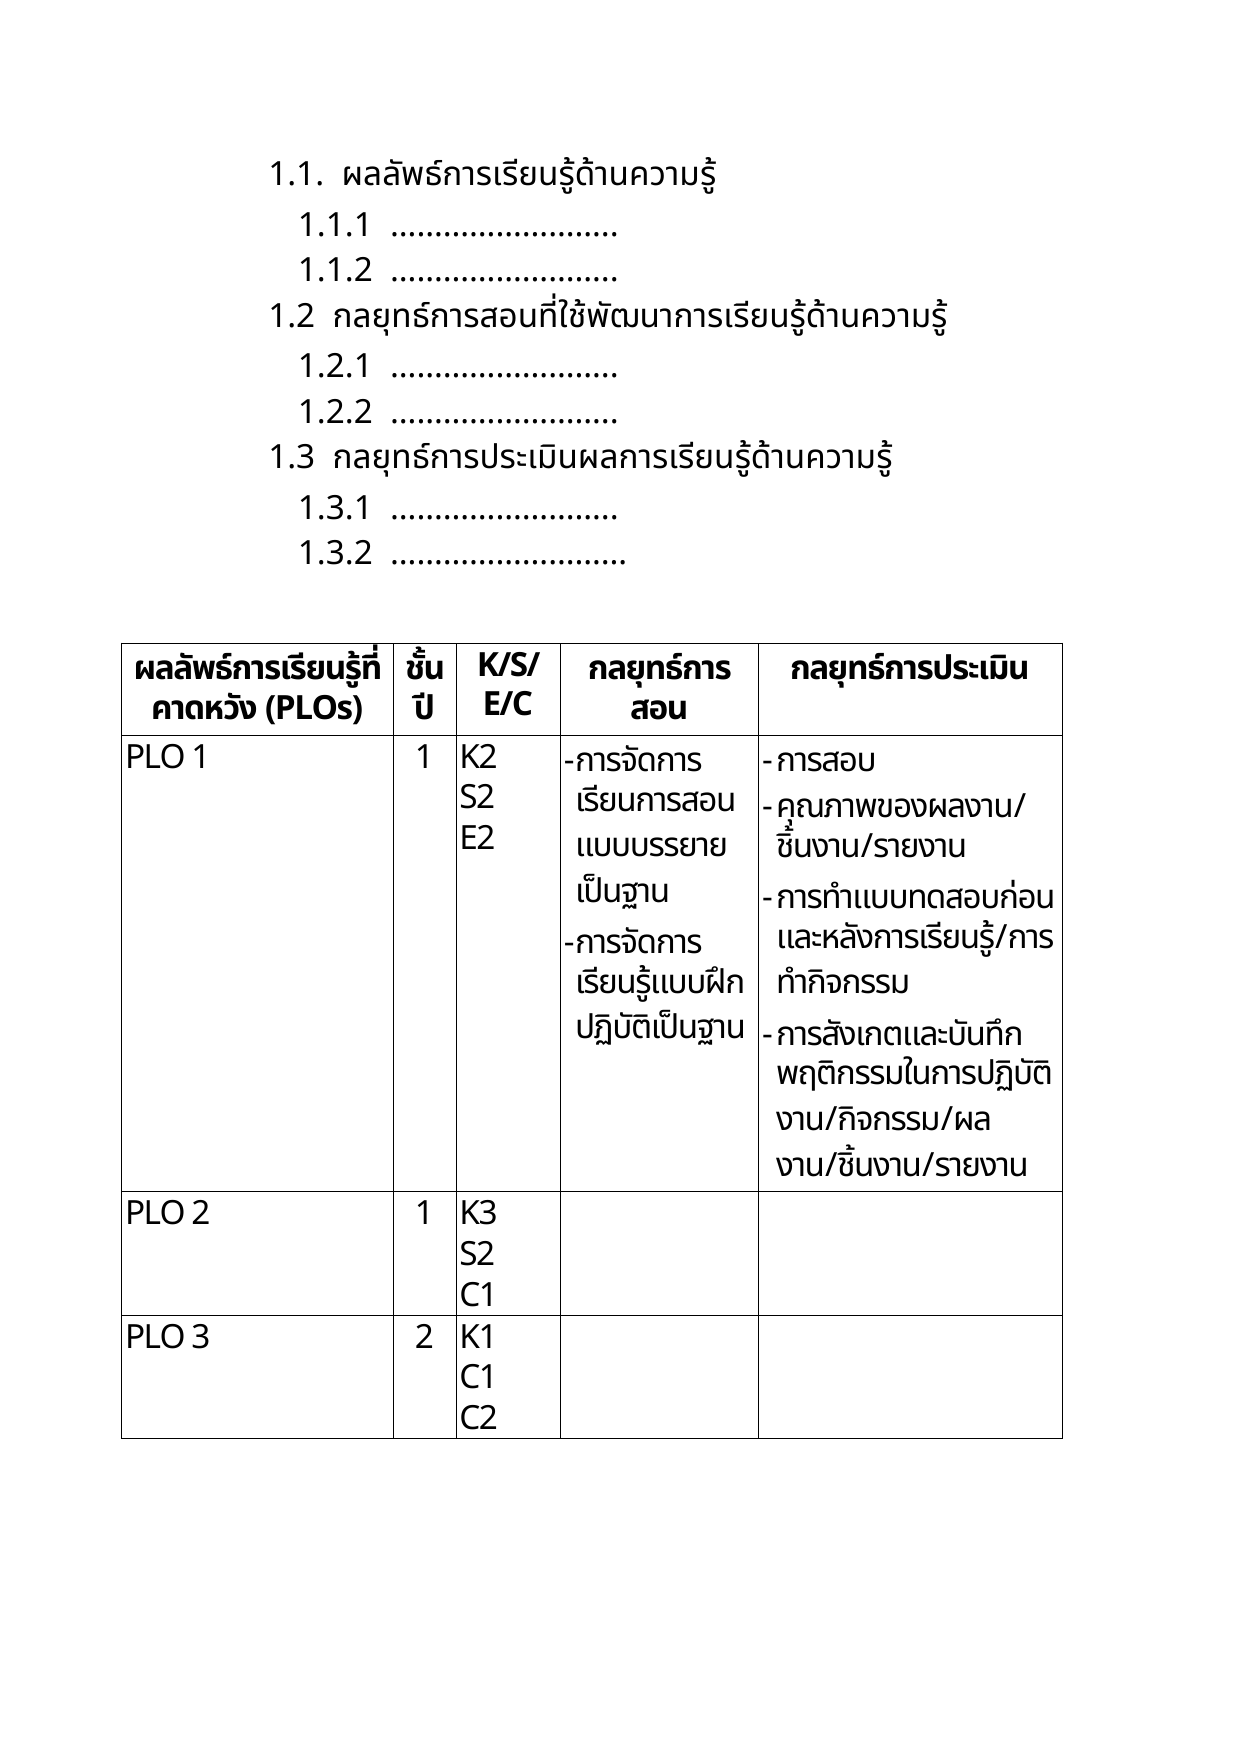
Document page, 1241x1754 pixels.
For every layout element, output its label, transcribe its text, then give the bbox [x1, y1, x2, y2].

table_cell PLO 3 [122, 1316, 393, 1438]
text 1.2.1 …………………….. [150, 342, 1090, 387]
table_cell PLO 1 [122, 736, 393, 1191]
text 1.1. ผลลัพธ์การเรียนรู้ด้านความรู้ [150, 150, 1090, 201]
table_header ผลลัพธ์การเรียนรู้ที่คาดหวัง (PLOs) [122, 644, 393, 734]
text 1.1.1 …………………….. [150, 201, 1090, 246]
table_cell การจัดการเรียนการสอนแบบบรรยายเป็นฐาน การจัดการเรียนรู้แบบฝึกปฏิบัติเป็นฐาน [561, 736, 758, 1191]
table_cell 2 [394, 1316, 456, 1438]
text 1.1.2 …………………….. [150, 246, 1090, 291]
table_cell การสอบ คุณภาพของผลงาน/ชิ้นงาน/รายงาน การทำแบบทดสอบก่อนและหลังการเรียนรู้/การทำกิจกรรม การสังเกตและบันทึกพฤติกรรมในการปฏิบัติงาน/กิจกรรม/ผลงาน/ชิ้นงาน/รายงาน [759, 736, 1062, 1191]
table_cell 1 [394, 736, 456, 1191]
table_header ชั้นปี [394, 644, 456, 734]
text 1.3.1 …………………….. [150, 483, 1090, 529]
table_cell [759, 1316, 1062, 1438]
table_header กลยุทธ์การประเมิน [759, 644, 1062, 734]
table_cell K3 S2 C1 [457, 1192, 560, 1314]
table_header กลยุทธ์การสอน [561, 644, 758, 734]
table_cell [561, 1316, 758, 1438]
text 1.3.2 ……………………… [150, 529, 1090, 574]
table_cell PLO 2 [122, 1192, 393, 1314]
table_cell K2 S2 E2 [457, 736, 560, 1191]
table_cell [561, 1192, 758, 1314]
table_header K/S/E/C [457, 644, 560, 734]
table_cell K1 C1 C2 [457, 1316, 560, 1438]
table_cell 1 [394, 1192, 456, 1314]
text 1.2.2 …………………….. [150, 387, 1090, 433]
text 1.3 กลยุทธ์การประเมินผลการเรียนรู้ด้านความรู้ [150, 433, 1090, 483]
table_cell [759, 1192, 1062, 1314]
text 1.2 กลยุทธ์การสอนที่ใช้พัฒนาการเรียนรู้ด้านความรู้ [150, 291, 1090, 342]
